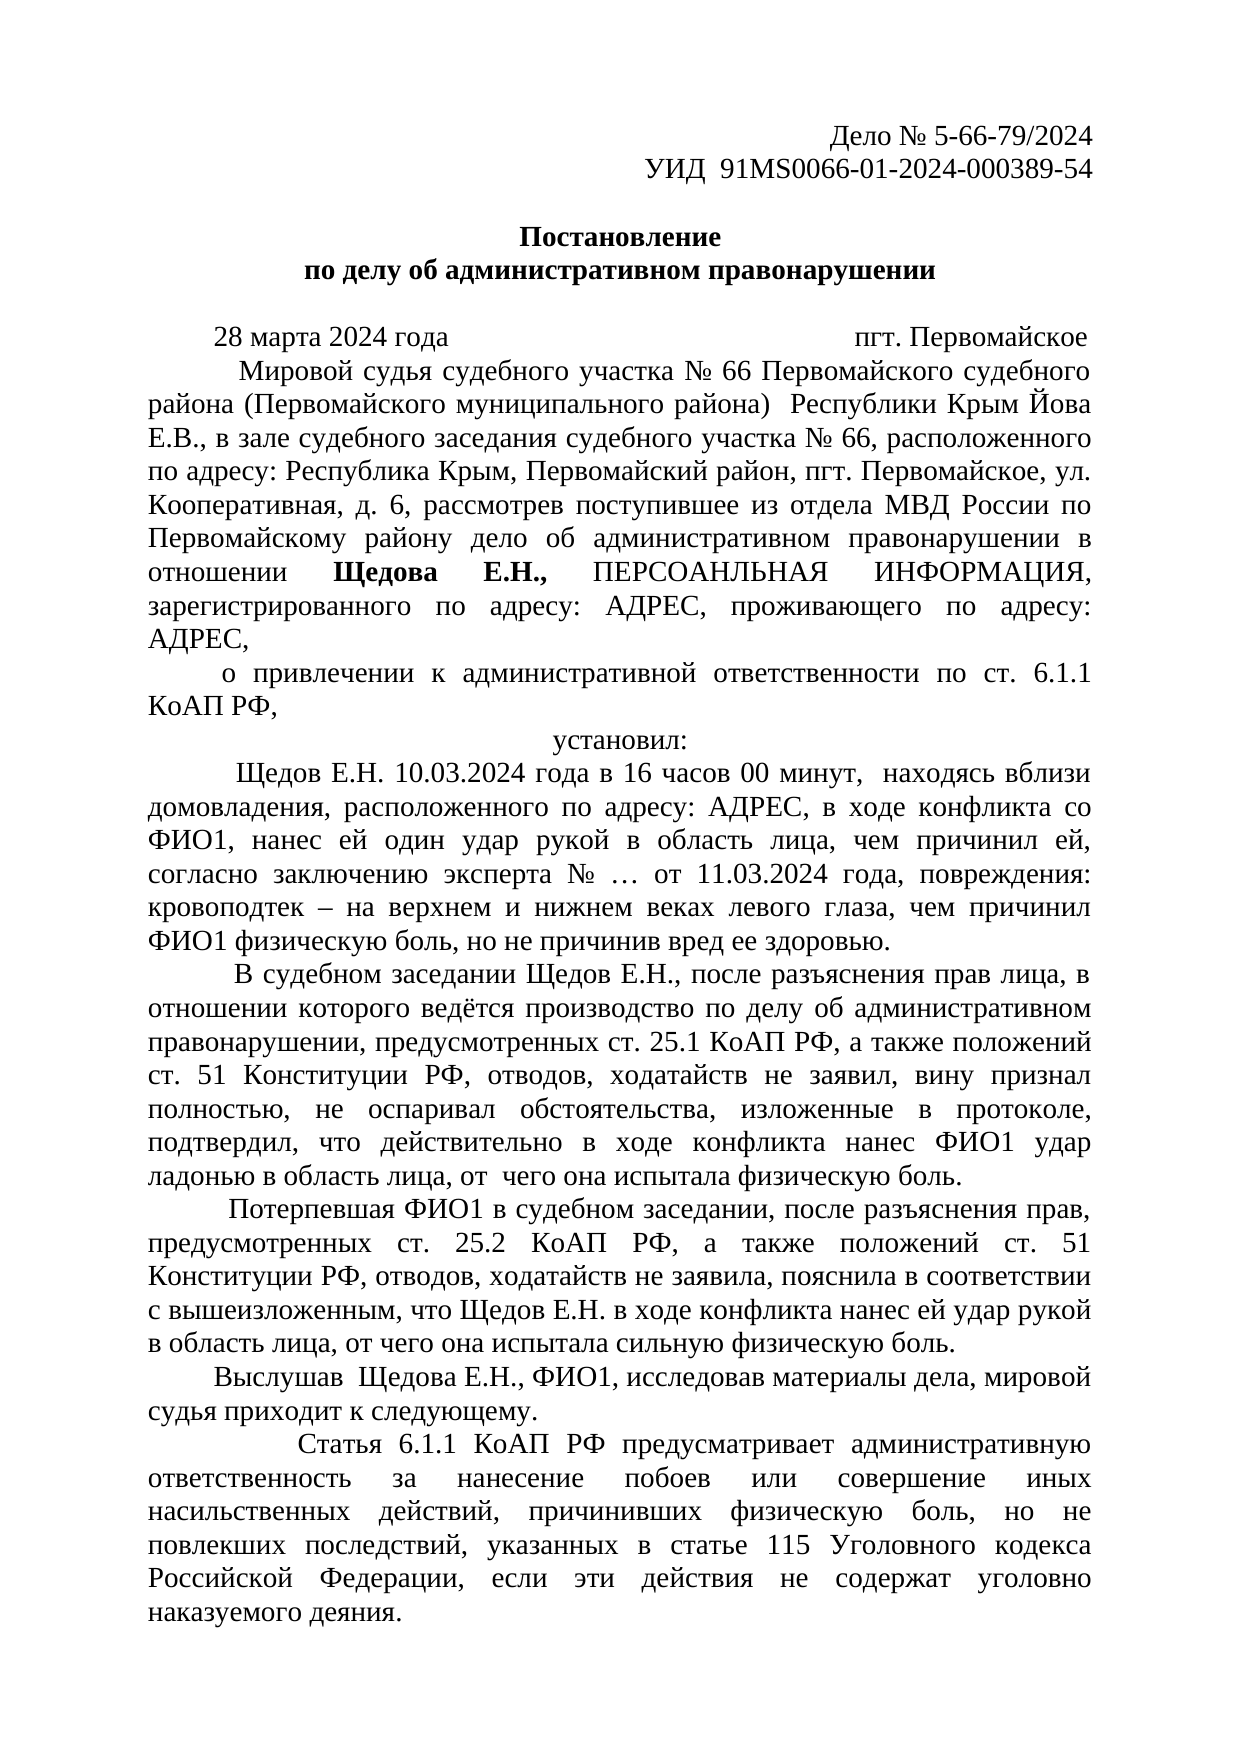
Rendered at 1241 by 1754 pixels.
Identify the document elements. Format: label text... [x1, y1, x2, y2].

text о привлечении к административной ответственности по ст. 6.1.1 КоАП РФ, [148, 655, 1092, 722]
text Дело № 5-66-79/2024 [148, 118, 1092, 152]
text Мировой судья судебного участка № 66 Первомайского судебного района (Первомайского муниципального района) Республики Крым Йова Е.В., в зале судебного заседания судебного участка № 66, расположенного по адресу: Республика Крым, Первомайский район, пгт. Первомайское, ул. Кооперативная, д. 6, рассмотрев поступившее из отдела МВД России по Первомайскому району дело об административном правонарушении в отношении Щедова Е.Н., ПЕРСОАНЛЬНАЯ ИНФОРМАЦИЯ, зарегистрированного по адресу: АДРЕС, проживающего по адресу: АДРЕС, [148, 353, 1092, 655]
text УИД 91MS0066-01-2024-000389-54 [148, 152, 1092, 185]
text установил: [148, 722, 1092, 755]
text Выслушав Щедова Е.Н., ФИО1, исследовав материалы дела, мировой судья приходит к следующему. [148, 1359, 1092, 1426]
text Постановление [148, 219, 1092, 252]
text Потерпевшая ФИО1 в судебном заседании, после разъяснения прав, предусмотренных ст. 25.2 КоАП РФ, а также положений ст. 51 Конституции РФ, отводов, ходатайств не заявила, пояснила в соответствии с вышеизложенным, что Щедов Е.Н. в ходе конфликта нанес ей удар рукой в область лица, от чего она испытала сильную физическую боль. [148, 1191, 1092, 1359]
text по делу об административном правонарушении [148, 252, 1092, 286]
text Статья 6.1.1 КоАП РФ предусматривает административную ответственность за нанесение побоев или совершение иных насильственных действий, причинивших физическую боль, но не повлекших последствий, указанных в статье 115 Уголовного кодекса Российской Федерации, если эти действия не содержат уголовно наказуемого деяния. [148, 1426, 1092, 1627]
text В судебном заседании Щедов Е.Н., после разъяснения прав лица, в отношении которого ведётся производство по делу об административном правонарушении, предусмотренных ст. 25.1 КоАП РФ, а также положений ст. 51 Конституции РФ, отводов, ходатайств не заявил, вину признал полностью, не оспаривал обстоятельства, изложенные в протоколе, подтвердил, что действительно в ходе конфликта нанес ФИО1 удар ладонью в область лица, от чего она испытала физическую боль. [148, 957, 1092, 1191]
text Щедов Е.Н. 10.03.2024 года в 16 часов 00 минут, находясь вблизи домовладения, расположенного по адресу: АДРЕС, в ходе конфликта со ФИО1, нанес ей один удар рукой в область лица, чем причинил ей, согласно заключению эксперта № … от 11.03.2024 года, повреждения: кровоподтек – на верхнем и нижнем веках левого глаза, чем причинил ФИО1 физическую боль, но не причинив вред ее здоровью. [148, 755, 1092, 957]
text 28 марта 2024 года пгт. Первомайское [148, 319, 1092, 353]
